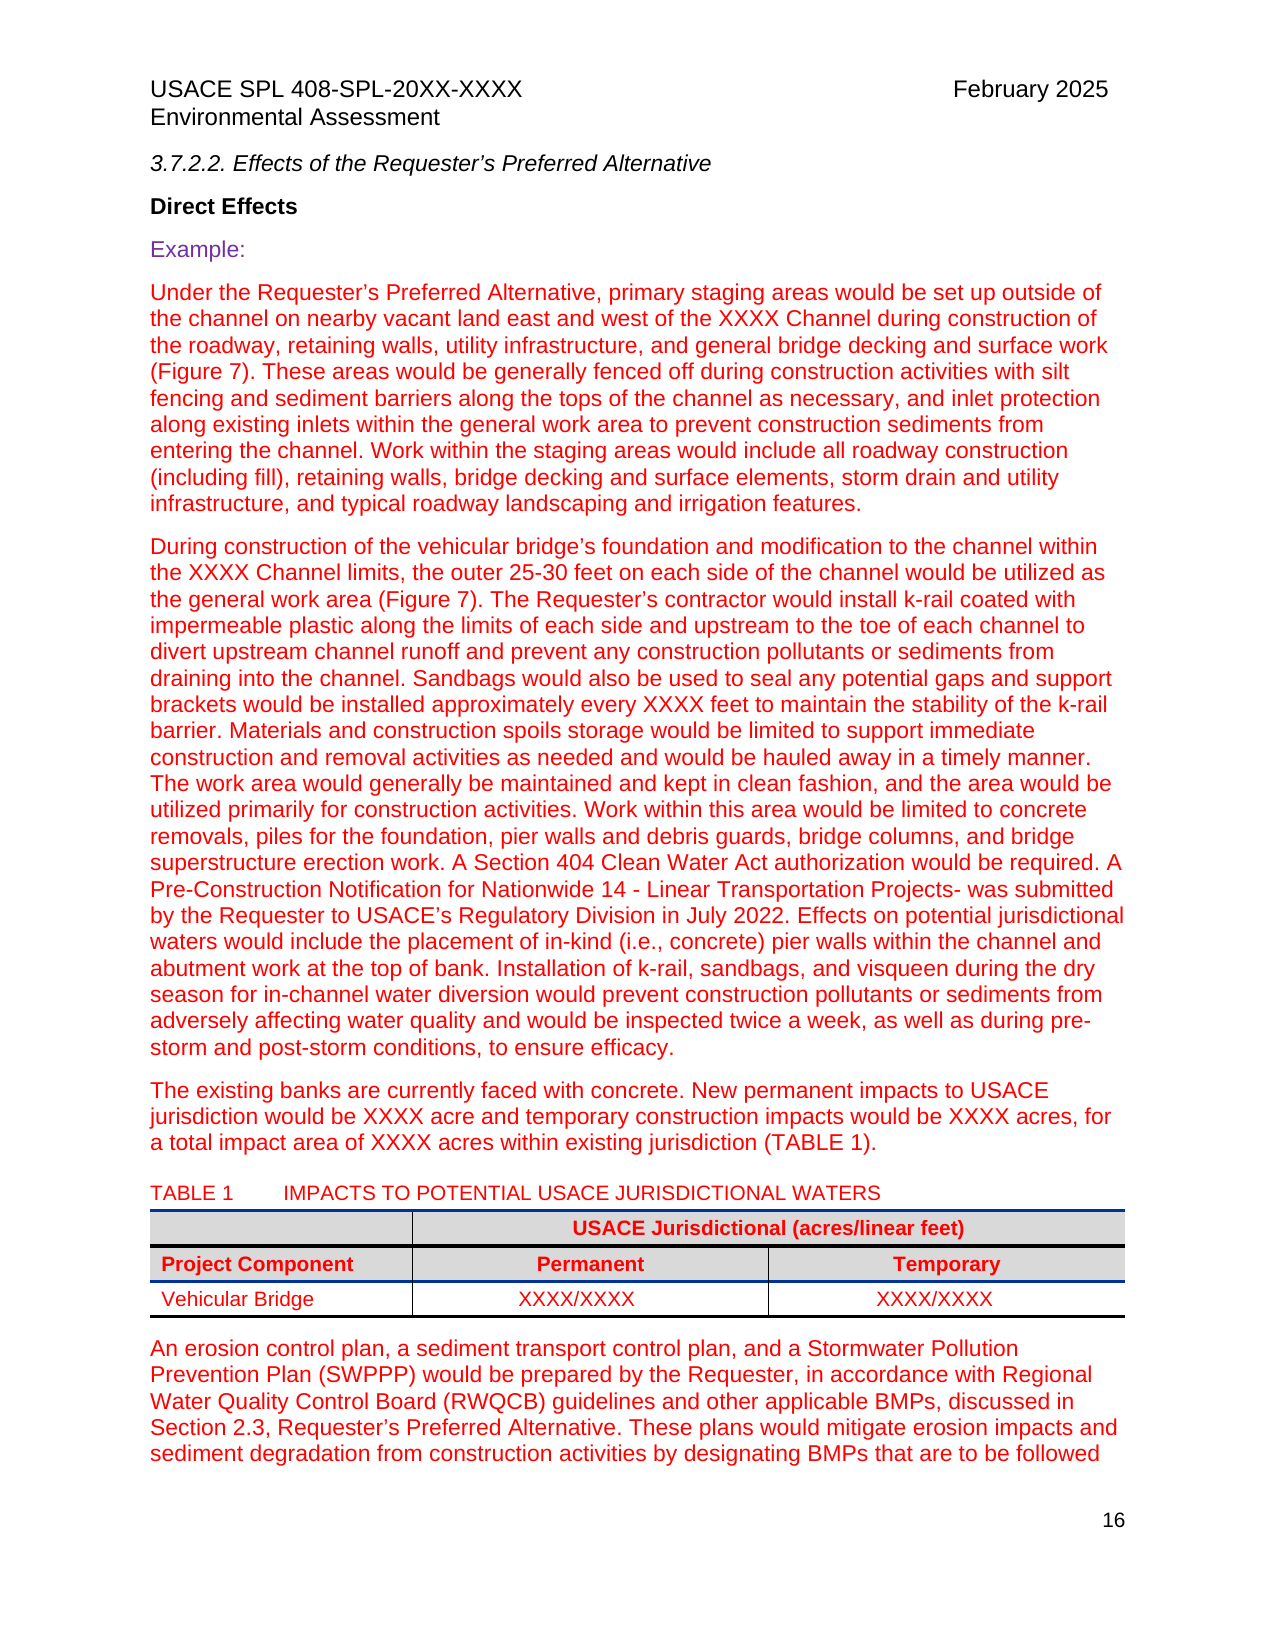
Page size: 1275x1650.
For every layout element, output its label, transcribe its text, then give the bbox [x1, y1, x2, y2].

table_cell XXXX/XXXX [413, 1283, 768, 1315]
subtitle 3.7.2.2. Effects of the Requester’s Preferred Alternative [150, 150, 1125, 176]
text The existing banks are currently faced with concrete. New permanent impacts to USACE jurisdiction would be XXXX acre and temporary construction impacts would be XXXX acres, for a total impact area of XXXX acres within existing jurisdiction (TABLE 1). [150, 1077, 1125, 1156]
table_cell Temporary [769, 1248, 1125, 1280]
table_cell Permanent [413, 1248, 768, 1280]
text Example: [150, 236, 1125, 262]
table_cell XXXX/XXXX [769, 1283, 1125, 1315]
text During construction of the vehicular bridge’s foundation and modification to the channel within the XXXX Channel limits, the outer 25-30 feet on each side of the channel would be utilized as the general work area (Figure 7). The Requester’s contractor would install k-rail coated with impermeable plastic along the limits of each side and upstream to the toe of each channel to divert upstream channel runoff and prevent any construction pollutants or sediments from draining into the channel. Sandbags would also be used to seal any potential gaps and support brackets would be installed approximately every XXXX feet to maintain the stability of the k-rail barrier. Materials and construction spoils storage would be limited to support immediate construction and removal activities as needed and would be hauled away in a timely manner. The work area would generally be maintained and kept in clean fashion, and the area would be utilized primarily for construction activities. Work within this area would be limited to concrete removals, piles for the foundation, pier walls and debris guards, bridge columns, and bridge superstructure erection work. A Section 404 Clean Water Act authorization would be required. A Pre-Construction Notification for Nationwide 14 - Linear Transportation Projects- was submitted by the Requester to USACE’s Regulatory Division in July 2022. Effects on potential jurisdictional waters would include the placement of in-kind (i.e., concrete) pier walls within the channel and abutment work at the top of bank. Installation of k-rail, sandbags, and visqueen during the dry season for in-channel water diversion would prevent construction pollutants or sediments from adversely affecting water quality and would be inspected twice a week, as well as during pre-storm and post-storm conditions, to ensure efficacy. [150, 533, 1125, 1060]
table_cell Vehicular Bridge [150, 1283, 412, 1315]
text TABLE 1 IMPACTS TO POTENTIAL USACE JURISDICTIONAL WATERS [150, 1181, 1125, 1205]
table_cell Project Component [150, 1248, 412, 1280]
table_header USACE Jurisdictional (acres/linear feet) [413, 1212, 1125, 1244]
text Direct Effects [150, 193, 1125, 219]
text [150, 1335, 1125, 1467]
text Under the Requester’s Preferred Alternative, primary staging areas would be set up outside of the channel on nearby vacant land east and west of the XXXX Channel during construction of the roadway, retaining walls, utility infrastructure, and general bridge decking and surface work (Figure 7). These areas would be generally fenced off during construction activities with silt fencing and sediment barriers along the tops of the channel as necessary, and inlet protection along existing inlets within the general work area to prevent construction sediments from entering the channel. Work within the staging areas would include all roadway construction (including fill), retaining walls, bridge decking and surface elements, storm drain and utility infrastructure, and typical roadway landscaping and irrigation features. [150, 279, 1125, 516]
table_header [150, 1212, 412, 1244]
